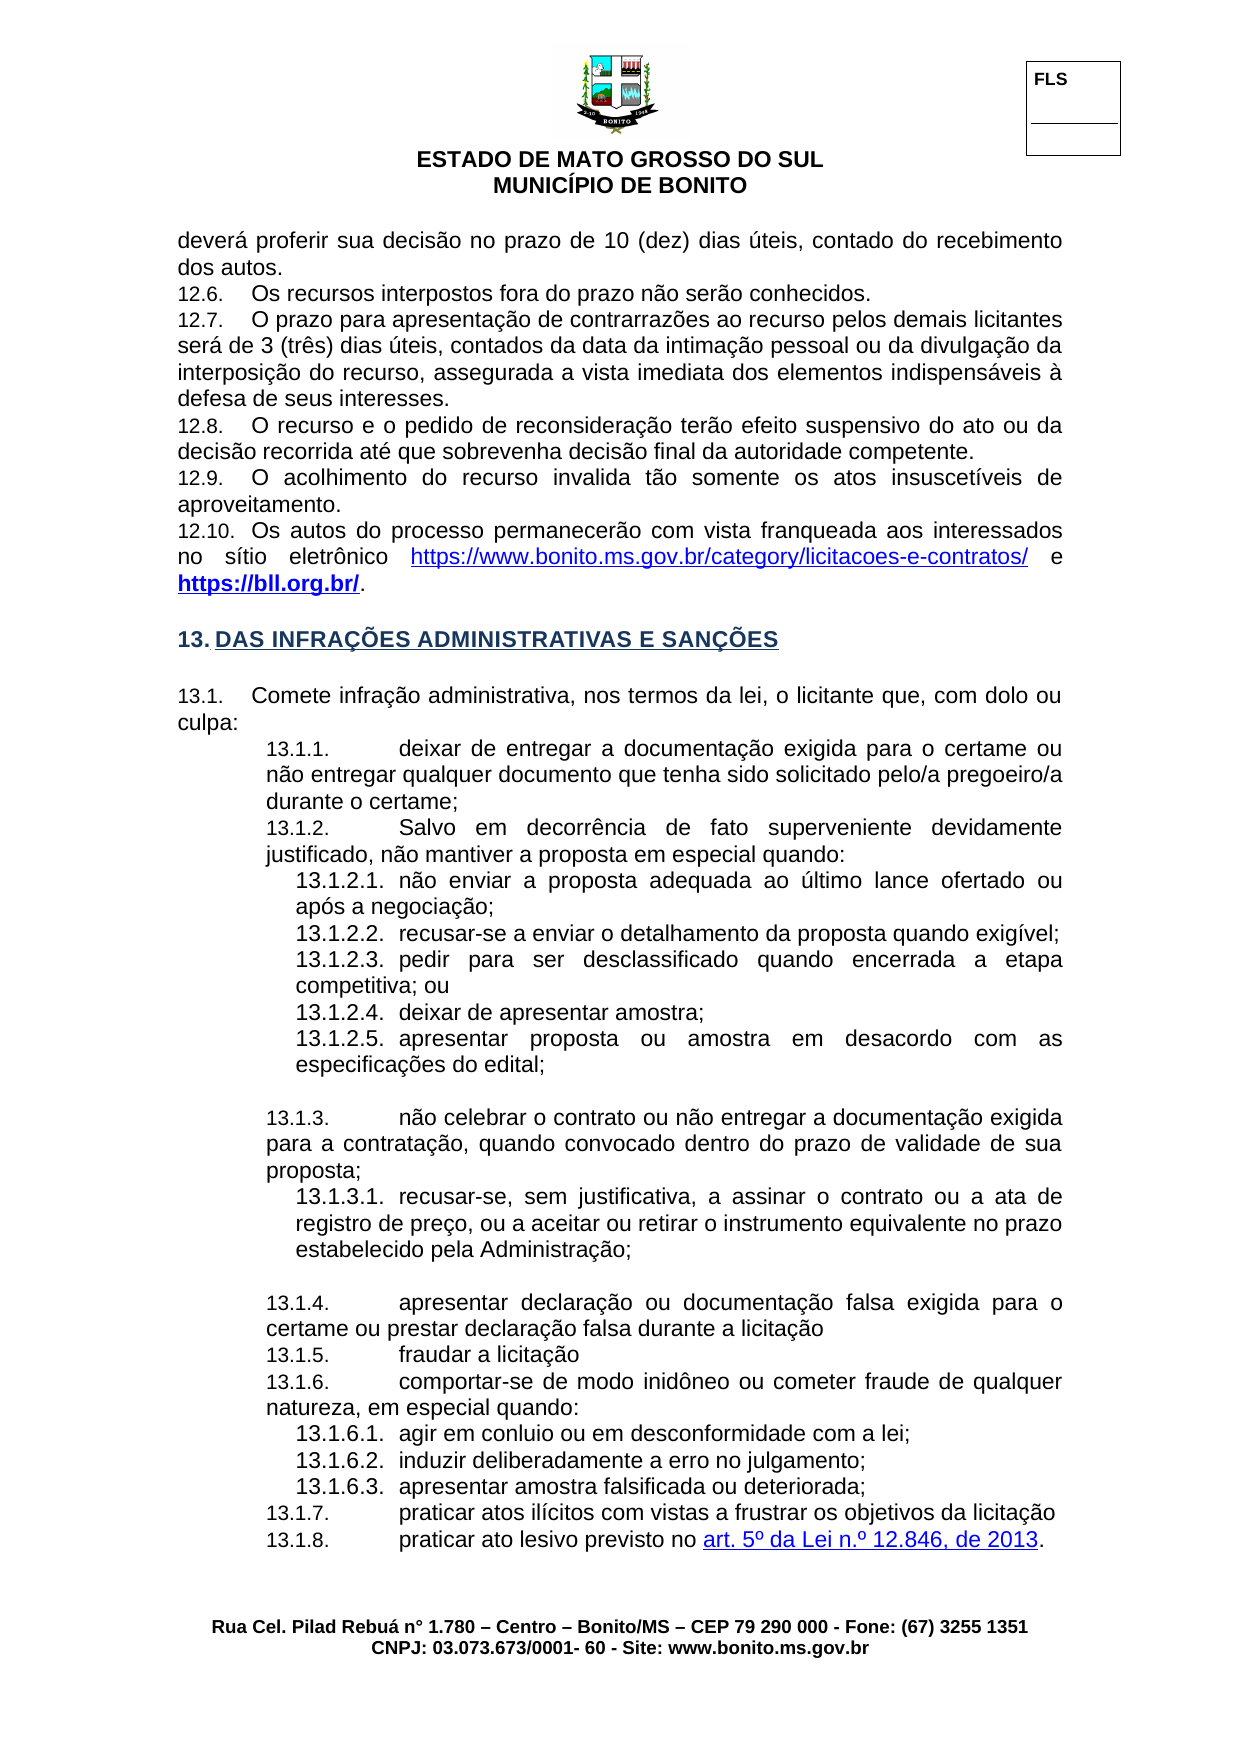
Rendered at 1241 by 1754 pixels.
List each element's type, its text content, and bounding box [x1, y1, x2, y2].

text não enviar a proposta adequada ao último lance ofertado ou após a negociação; [295, 867, 1063, 919]
text fraudar a licitação [266, 1341, 1063, 1368]
text comportar-se de modo inidôneo ou cometer fraude de qualquer natureza, em especial quando: [266, 1368, 1063, 1420]
text agir em conluio ou em desconformidade com a lei; [236, 1420, 1063, 1447]
text Salvo em decorrência de fato superveniente devidamente justificado, não mantiver a proposta em especial quando: [266, 814, 1063, 867]
text apresentar proposta ou amostra em desacordo com as especificações do edital; [295, 1025, 1063, 1078]
text recusar-se a enviar o detalhamento da proposta quando exigível; [295, 919, 1063, 946]
text O prazo para apresentação de contrarrazões ao recurso pelos demais licitantes será de 3 (três) dias úteis, contados da data da intimação pessoal ou da divulgação da interposição do recurso, assegurada a vista imediata dos elementos indispensáveis à defesa de seus interesses. [177, 306, 1063, 412]
text praticar ato lesivo previsto no art. 5º da Lei n.º 12.846, de 2013. [207, 1526, 1063, 1552]
text O recurso e o pedido de reconsideração terão efeito suspensivo do ato ou da decisão recorrida até que sobrevenha decisão final da autoridade competente. [177, 412, 1063, 464]
text pedir para ser desclassificado quando encerrada a etapa competitiva; ou [295, 946, 1063, 999]
text DAS INFRAÇÕES ADMINISTRATIVAS E SANÇÕES [177, 626, 1063, 652]
text não celebrar o contrato ou não entregar a documentação exigida para a contratação, quando convocado dentro do prazo de validade de sua proposta; [266, 1104, 1063, 1183]
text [177, 227, 1063, 280]
text induzir deliberadamente a erro no julgamento; [236, 1447, 1063, 1473]
text Comete infração administrativa, nos termos da lei, o licitante que, com dolo ou culpa: [177, 682, 1063, 735]
text praticar atos ilícitos com vistas a frustrar os objetivos da licitação [207, 1499, 1063, 1526]
text apresentar amostra falsificada ou deteriorada; [236, 1473, 1063, 1499]
text deixar de apresentar amostra; [295, 999, 1063, 1025]
text deixar de entregar a documentação exigida para o certame ou não entregar qualquer documento que tenha sido solicitado pelo/a pregoeiro/a durante o certame; [266, 735, 1063, 814]
text Os autos do processo permanecerão com vista franqueada aos interessados no sítio eletrônico https://www.bonito.ms.gov.br/category/licitacoes-e-contratos/ e https://bll.org.br/. [177, 517, 1063, 596]
text O acolhimento do recurso invalida tão somente os atos insuscetíveis de aproveitamento. [177, 464, 1063, 517]
text Os recursos interpostos fora do prazo não serão conhecidos. [177, 280, 1063, 306]
text apresentar declaração ou documentação falsa exigida para o certame ou prestar declaração falsa durante a licitação [266, 1288, 1063, 1341]
text recusar-se, sem justificativa, a assinar o contrato ou a ata de registro de preço, ou a aceitar ou retirar o instrumento equivalente no prazo estabelecido pela Administração; [295, 1183, 1063, 1262]
picture [551, 42, 690, 139]
